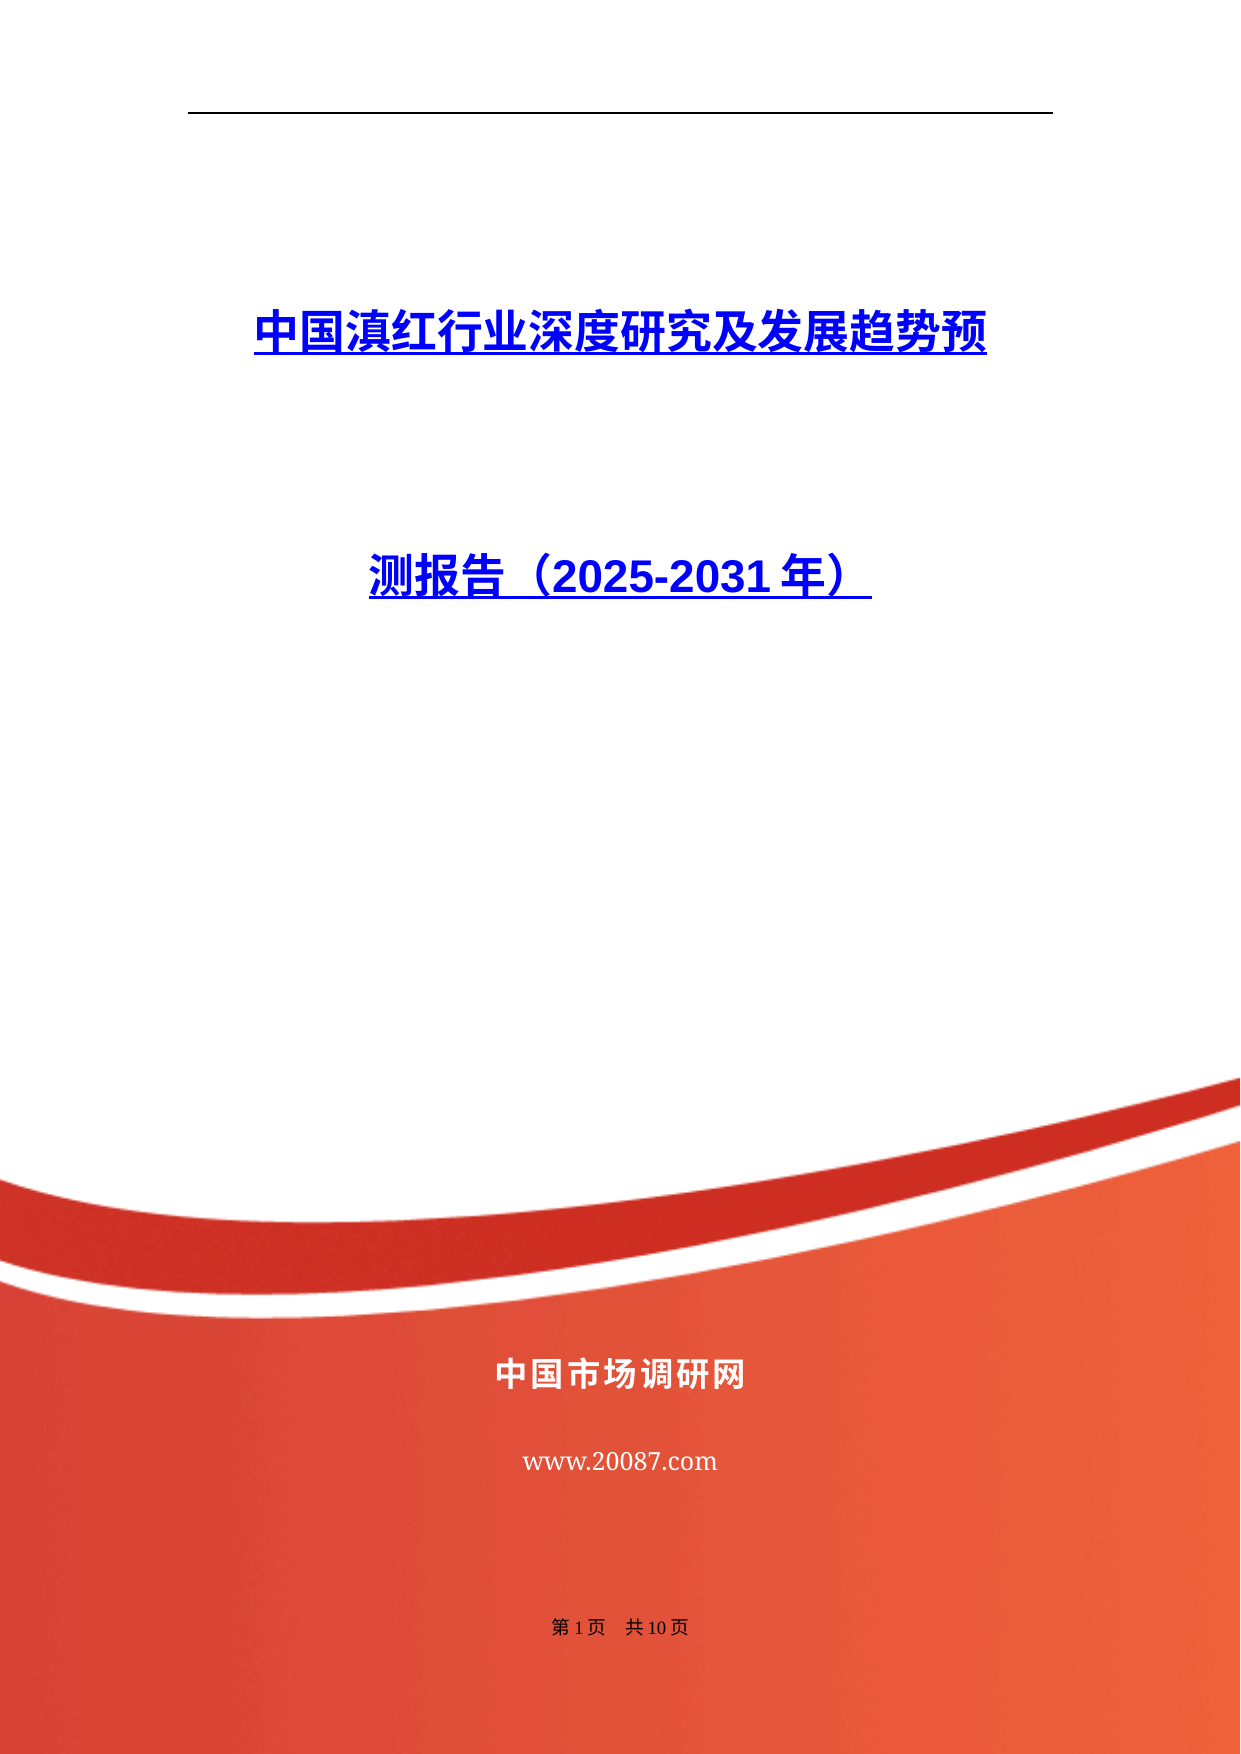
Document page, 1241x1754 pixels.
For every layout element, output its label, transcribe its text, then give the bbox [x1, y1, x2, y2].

subtitle 中国市场调研网 [187, 1339, 1053, 1404]
text www.20087.com [187, 1428, 1053, 1493]
table_header 中国滇红行业深度研究及发展趋势预测报告（2025-2031年） [188, 207, 1053, 773]
picture [0, 1006, 1241, 1754]
